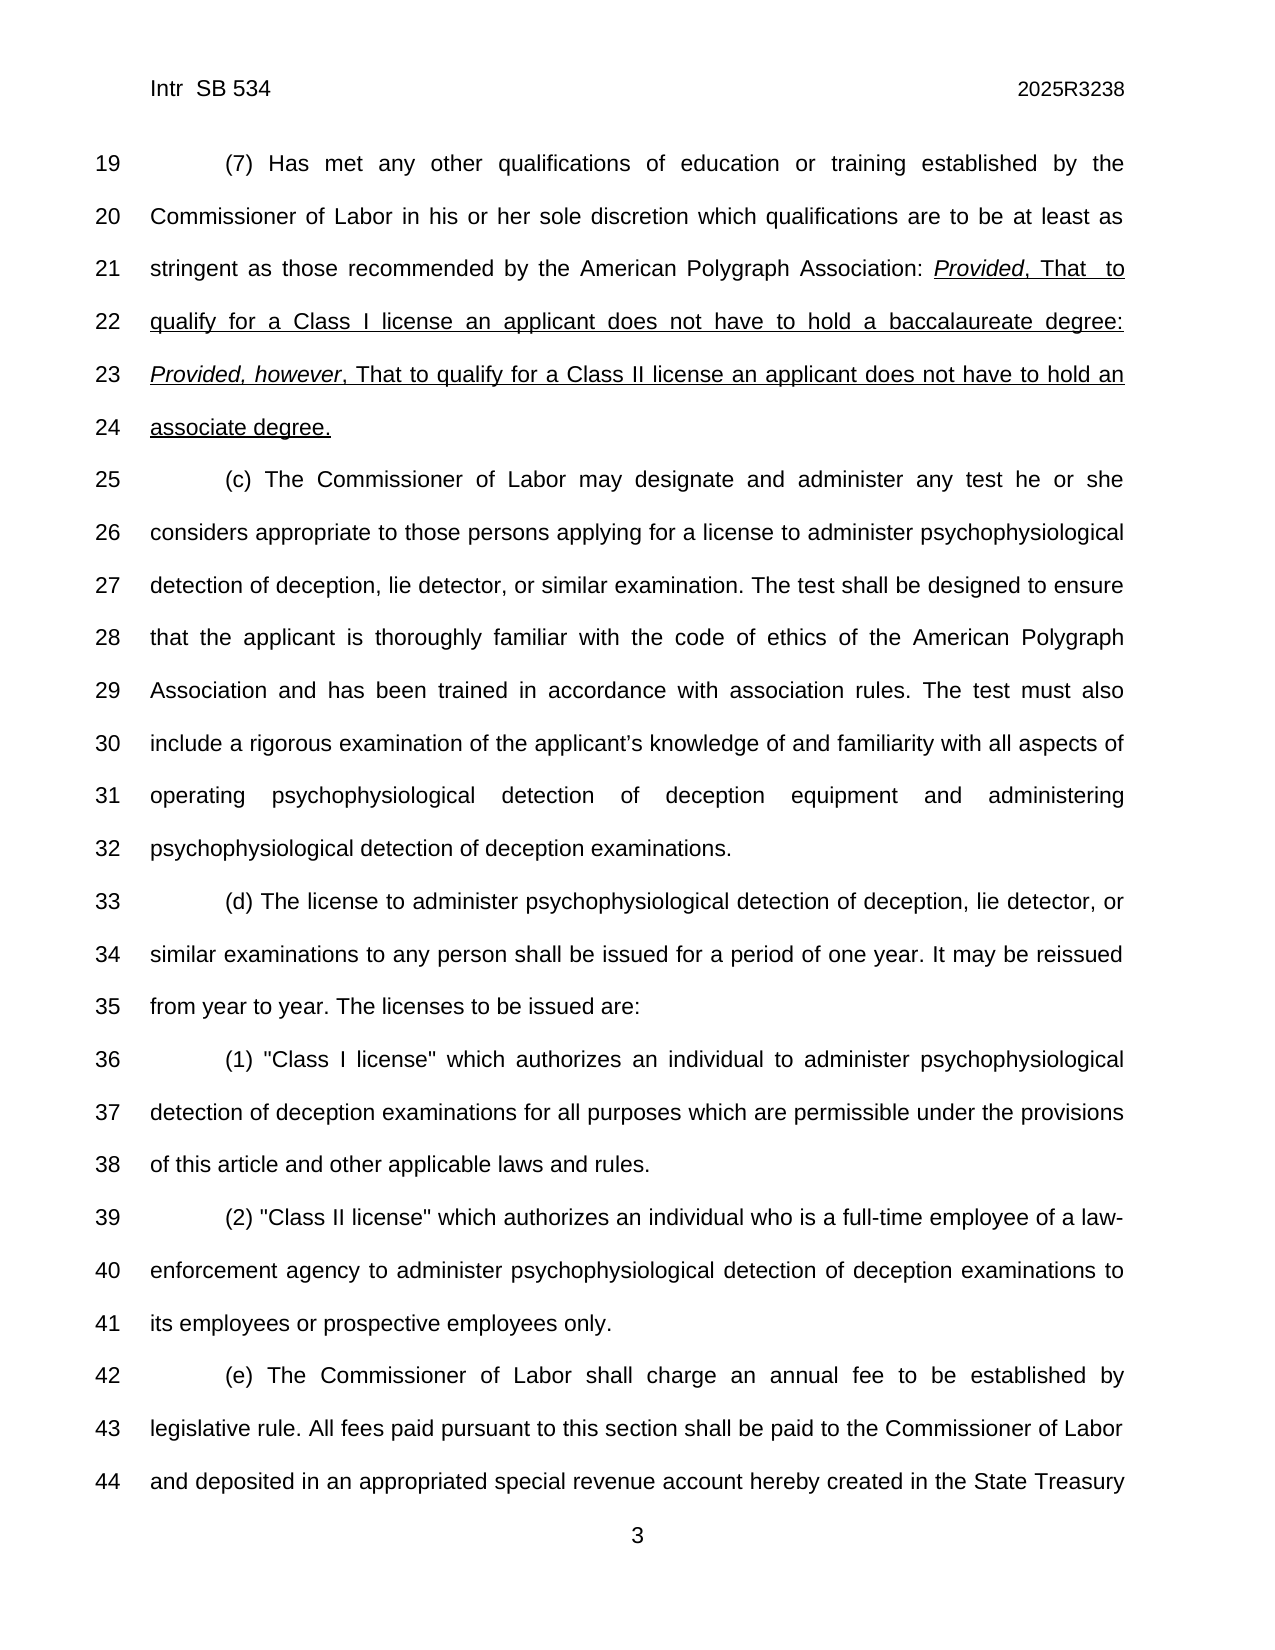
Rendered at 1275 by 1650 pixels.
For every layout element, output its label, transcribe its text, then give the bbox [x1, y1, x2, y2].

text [150, 1362, 1125, 1494]
text (7) Has met any other qualifications of education or training established by the Commissioner of Labor in his or her sole discretion which qualifications are to be at least as stringent as those recommended by the American Polygraph Association: Provided, That to qualify for a Class I license an applicant does not have to hold a baccalaureate degree: Provided, however, That to qualify for a Class II license an applicant does not have to hold an associate degree. [150, 150, 1125, 384]
text (d) The license to administer psychophysiological detection of deception, lie detector, or similar examinations to any person shall be issued for a period of one year. It may be reissued from year to year. The licenses to be issued are: [150, 888, 1125, 1020]
text (1) "Class I license" which authorizes an individual to administer psychophysiological detection of deception examinations for all purposes which are permissible under the provisions of this article and other applicable laws and rules. [150, 1046, 1125, 1178]
text (2) "Class II license" which authorizes an individual who is a full-time employee of a law-enforcement agency to administer psychophysiological detection of deception examinations to its employees or prospective employees only. [150, 1204, 1125, 1336]
text (7) Has met any other qualifications of education or training established by the Commissioner of Labor in his or her sole discretion which qualifications are to be at least as stringent as those recommended by the American Polygraph Association: Provided, That to qualify for a Class I license an applicant does not have to hold a baccalaureate degree: Provided, however, That to qualify for a Class II license an applicant does not have to hold an associate degree. [150, 385, 1125, 440]
text (c) The Commissioner of Labor may designate and administer any test he or she considers appropriate to those persons applying for a license to administer psychophysiological detection of deception, lie detector, or similar examination. The test shall be designed to ensure that the applicant is thoroughly familiar with the code of ethics of the American Polygraph Association and has been trained in accordance with association rules. The test must also include a rigorous examination of the applicant’s knowledge of and familiarity with all aspects of operating psychophysiological detection of deception equipment and administering psychophysiological detection of deception examinations. [150, 466, 1125, 862]
